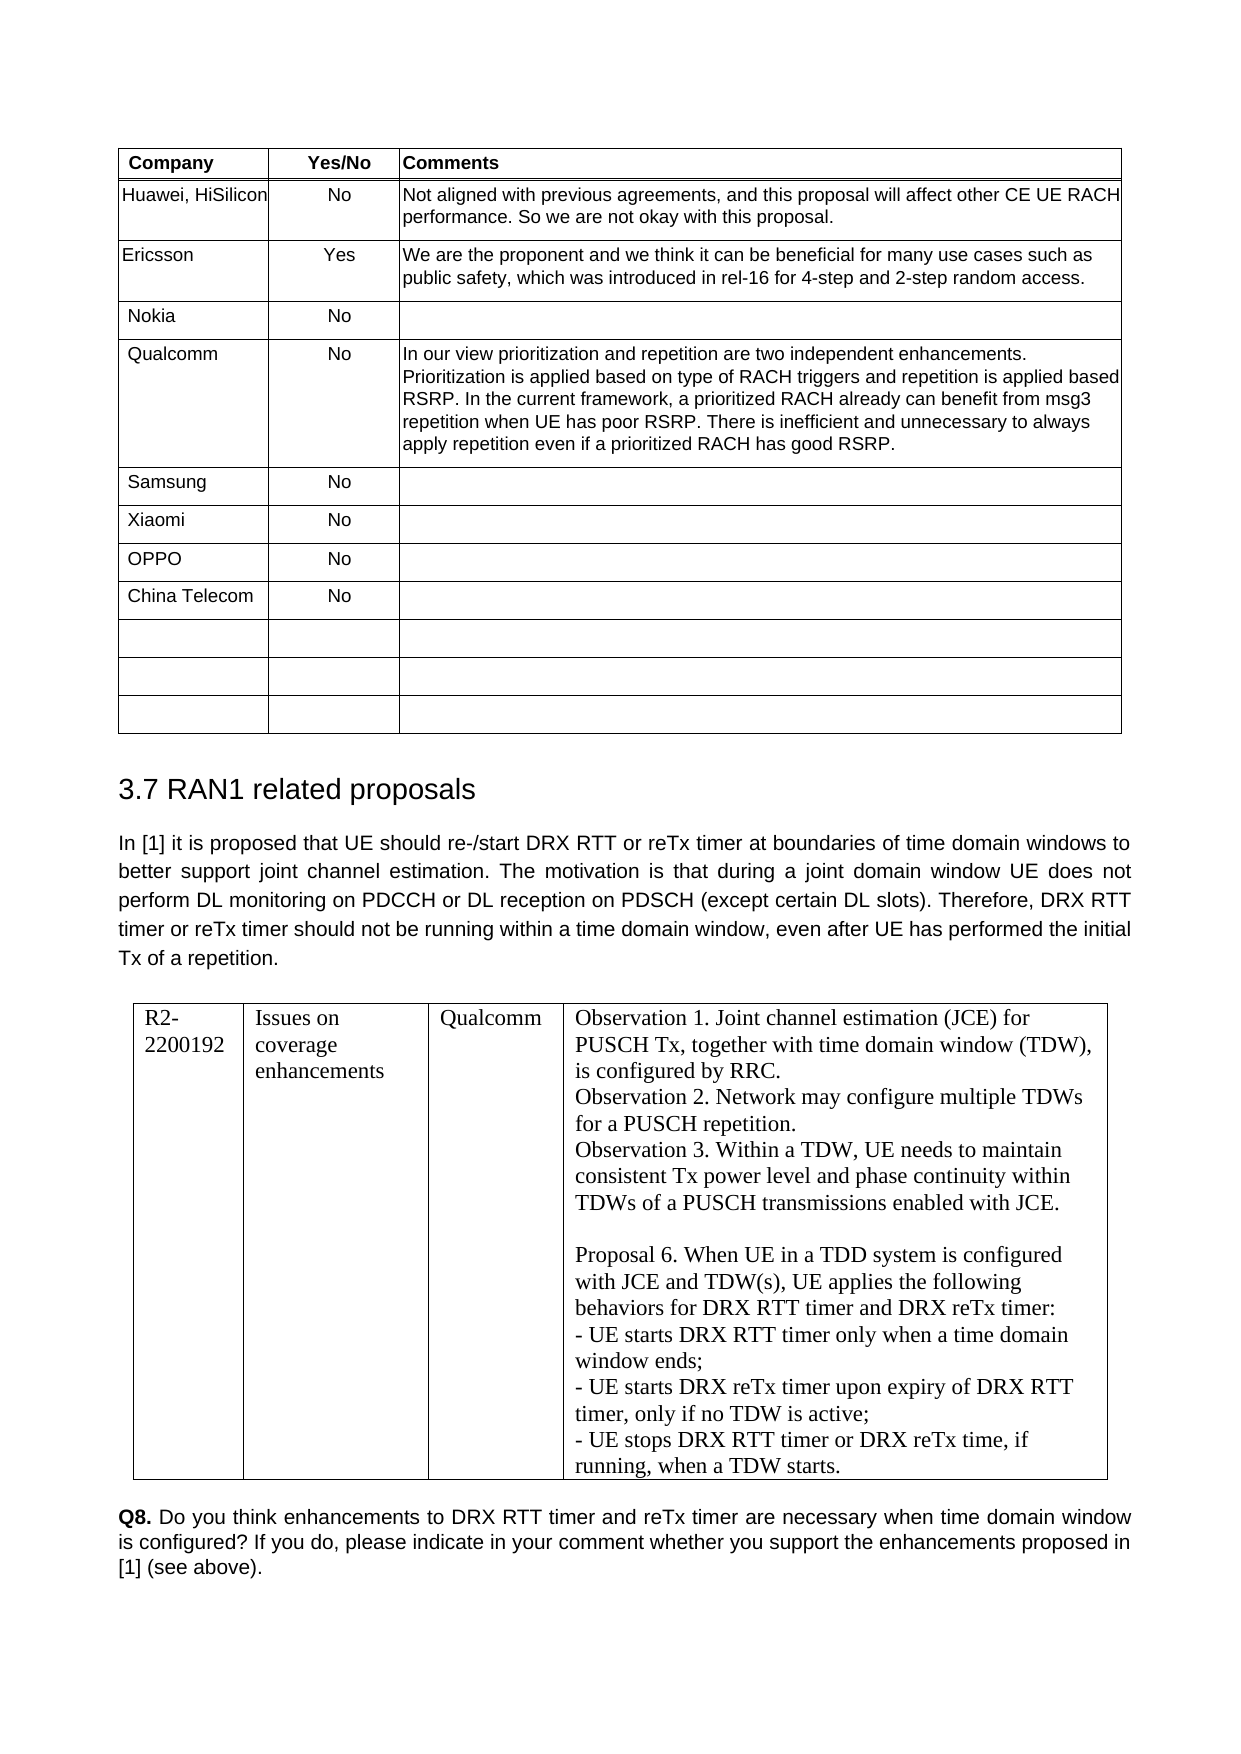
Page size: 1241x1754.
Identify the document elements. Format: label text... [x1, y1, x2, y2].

table_cell No [269, 340, 399, 467]
table_cell [269, 620, 399, 657]
table_header Comments [400, 149, 1121, 177]
table_header R2-2200192 [134, 1004, 243, 1479]
table_cell China Telecom [119, 582, 268, 619]
table_header Issues on coverage enhancements [244, 1004, 428, 1479]
table_cell [400, 468, 1121, 505]
table_cell Qualcomm [119, 340, 268, 467]
table_header Qualcomm [429, 1004, 563, 1479]
table_cell We are the proponent and we think it can be beneficial for many use cases such as public safety, which was introduced in rel-16 for 4-step and 2-step random access. [400, 241, 1121, 301]
table_cell Samsung [119, 468, 268, 505]
table_cell No [269, 468, 399, 505]
table_cell [269, 696, 399, 733]
table_cell No [269, 544, 399, 581]
text Q8. Do you think enhancements to DRX RTT timer and reTx timer are necessary when time domain window is configured? If you do, please indicate in your comment whether you support the enhancements proposed in [1] (see above). [118, 1505, 1133, 1579]
table_cell [400, 620, 1121, 657]
table_cell No [269, 582, 399, 619]
table_cell Nokia [119, 302, 268, 339]
table_cell Ericsson [119, 241, 268, 301]
table_header Yes/No [269, 149, 399, 177]
table_cell In our view prioritization and repetition are two independent enhancements. Prioritization is applied based on type of RACH triggers and repetition is applied based RSRP. In the current framework, a prioritized RACH already can benefit from msg3 repetition when UE has poor RSRP. There is inefficient and unnecessary to always apply repetition even if a prioritized RACH has good RSRP. [400, 340, 1121, 467]
table_cell Yes [269, 241, 399, 301]
table_cell [119, 696, 268, 733]
table_cell [119, 620, 268, 657]
subtitle 3.7 RAN1 related proposals [118, 772, 1133, 805]
table_cell [119, 658, 268, 695]
table_cell No [269, 302, 399, 339]
table_cell OPPO [119, 544, 268, 581]
table_header Observation 1. Joint channel estimation (JCE) for PUSCH Tx, together with time domain window (TDW), is configured by RRC. Observation 2. Network may configure multiple TDWs for a PUSCH repetition. Observation 3. Within a TDW, UE needs to maintain consistent Tx power level and phase continuity within TDWs of a PUSCH transmissions enabled with JCE. Proposal 6. When UE in a TDD system is configured with JCE and TDW(s), UE applies the following behaviors for DRX RTT timer and DRX reTx timer: - UE starts DRX RTT timer only when a time domain window ends; - UE starts DRX reTx timer upon expiry of DRX RTT timer, only if no TDW is active; - UE stops DRX RTT timer or DRX reTx time, if running, when a TDW starts. [564, 1004, 1107, 1479]
table_cell [269, 658, 399, 695]
table_header Company [119, 149, 268, 177]
table_cell [400, 658, 1121, 695]
table_cell Xiaomi [119, 506, 268, 543]
table_cell No [269, 506, 399, 543]
table_cell [400, 696, 1121, 733]
table_cell Huawei, HiSilicon [119, 181, 268, 240]
table_cell Not aligned with previous agreements, and this proposal will affect other CE UE RACH performance. So we are not okay with this proposal. [400, 181, 1121, 240]
table_cell No [269, 181, 399, 240]
table_cell [400, 506, 1121, 543]
table_cell [400, 544, 1121, 581]
text In [1] it is proposed that UE should re-/start DRX RTT or reTx timer at boundaries of time domain windows to better support joint channel estimation. The motivation is that during a joint domain window UE does not perform DL monitoring on PDCCH or DL reception on PDSCH (except certain DL slots). Therefore, DRX RTT timer or reTx timer should not be running within a time domain window, even after UE has performed the initial Tx of a repetition. [118, 830, 1133, 969]
table_cell [400, 302, 1121, 339]
table_cell [400, 582, 1121, 619]
